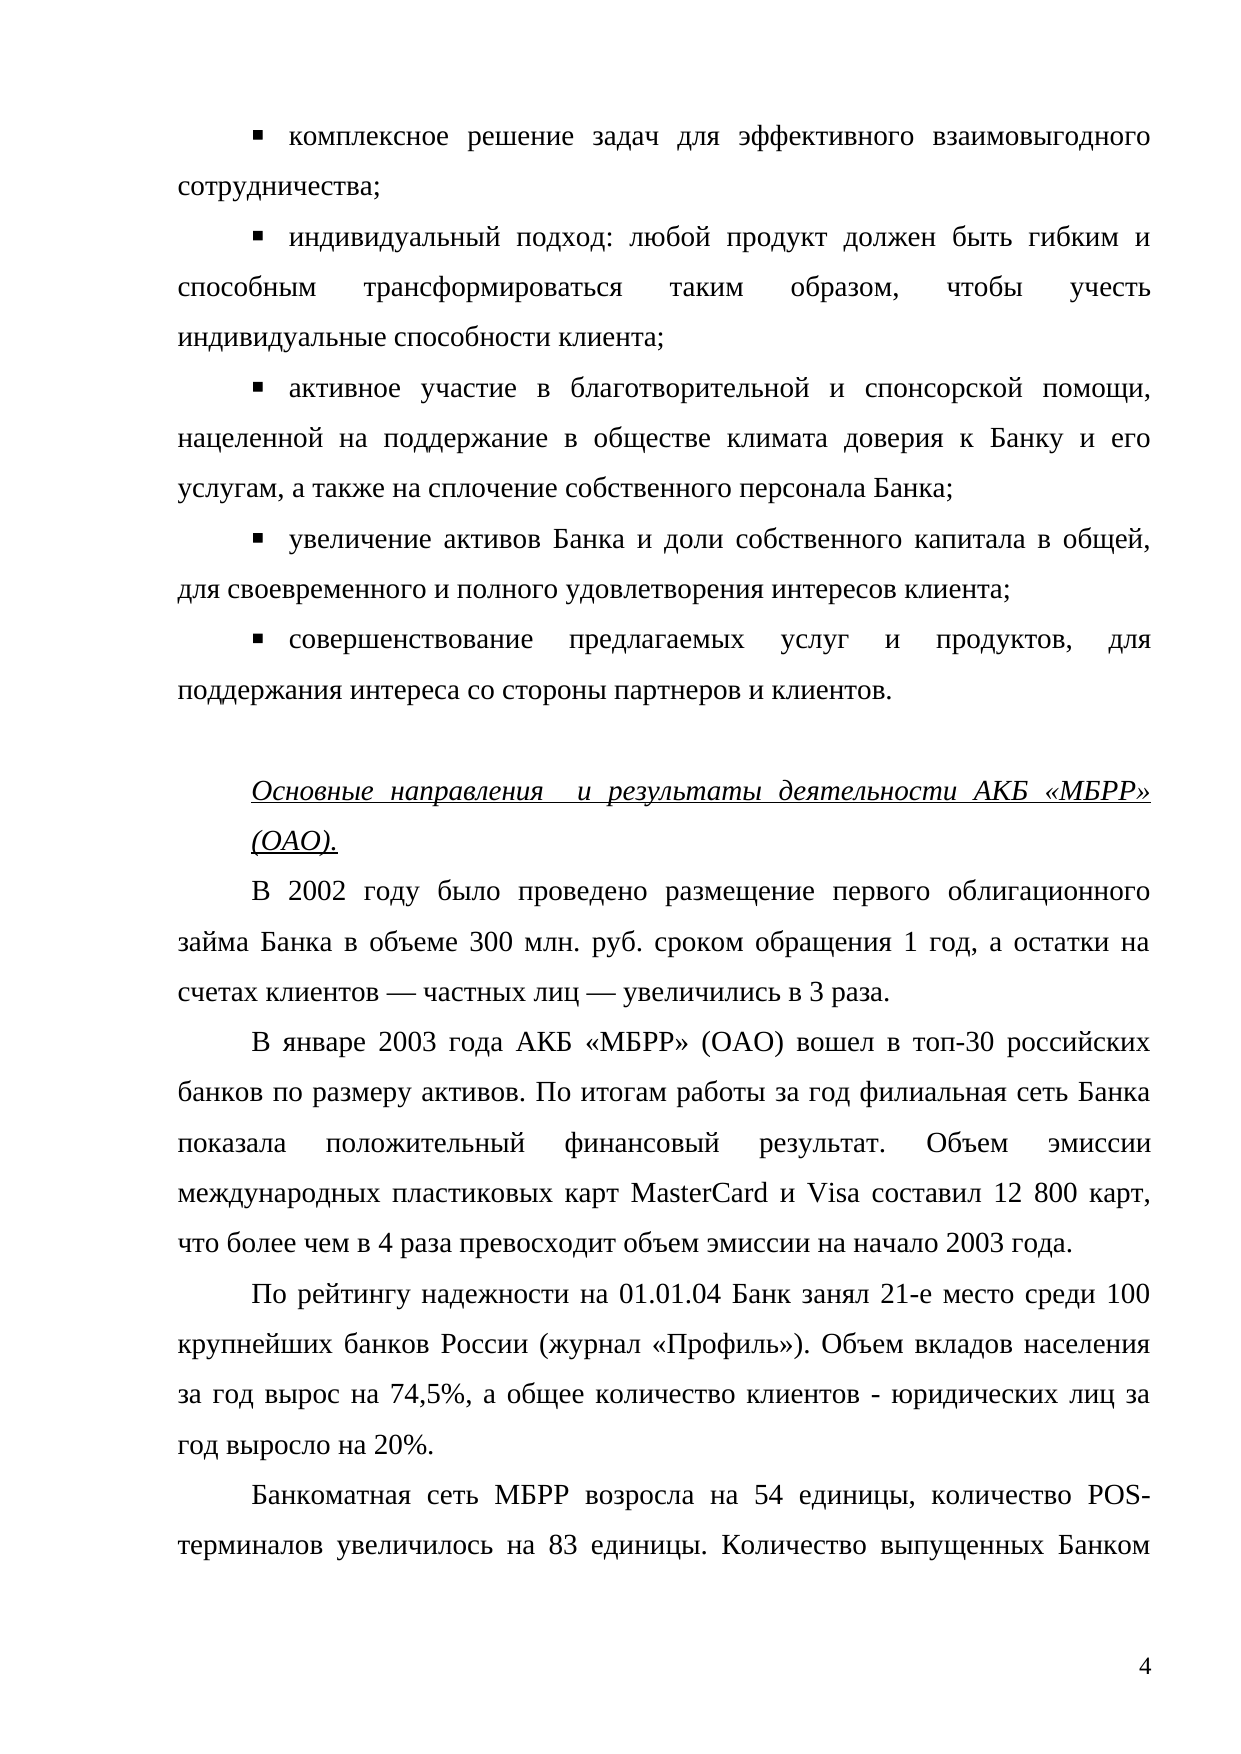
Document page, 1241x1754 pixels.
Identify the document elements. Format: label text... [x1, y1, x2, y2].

subtitle активное участие в благотворительной и спонсорской помощи, нацеленной на поддержание в обществе климата доверия к Банку и его услугам, а также на сплочение собственного персонала Банка; [177, 370, 1152, 504]
subtitle увеличение активов Банка и доли собственного капитала в общей, для своевременного и полного удовлетворения интересов клиента; [177, 521, 1152, 605]
subtitle В январе 2003 года АКБ «МБРР» (ОАО) вошел в топ-30 российских банков по размеру активов. По итогам работы за год филиальная сеть Банка показала положительный финансовый результат. Объем эмиссии международных пластиковых карт MasterCard и Visa составил 12 800 карт, что более чем в 4 раза превосходит объем эмиссии на начало 2003 года. [177, 1024, 1152, 1259]
subtitle Основные направления и результаты деятельности АКБ «МБРР» (ОАО). [251, 773, 1152, 857]
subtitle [177, 1477, 1152, 1561]
subtitle По рейтингу надежности на 01.01.04 Банк занял 21-е место среди 100 крупнейших банков России (журнал «Профиль»). Объем вкладов населения за год вырос на 74,5%, а общее количество клиентов - юридических лиц за год выросло на 20%. [177, 1276, 1152, 1460]
subtitle совершенствование предлагаемых услуг и продуктов, для поддержания интереса со стороны партнеров и клиентов. [177, 622, 1152, 706]
subtitle комплексное решение задач для эффективного взаимовыгодного сотрудничества; [177, 118, 1152, 202]
subtitle В 2002 году было проведено размещение первого облигационного займа Банка в объеме 300 млн. руб. сроком обращения 1 год, а остатки на счетах клиентов — частных лиц — увеличились в 3 раза. [177, 873, 1152, 1007]
subtitle индивидуальный подход: любой продукт должен быть гибким и способным трансформироваться таким образом, чтобы учесть индивидуальные способности клиента; [177, 219, 1152, 353]
